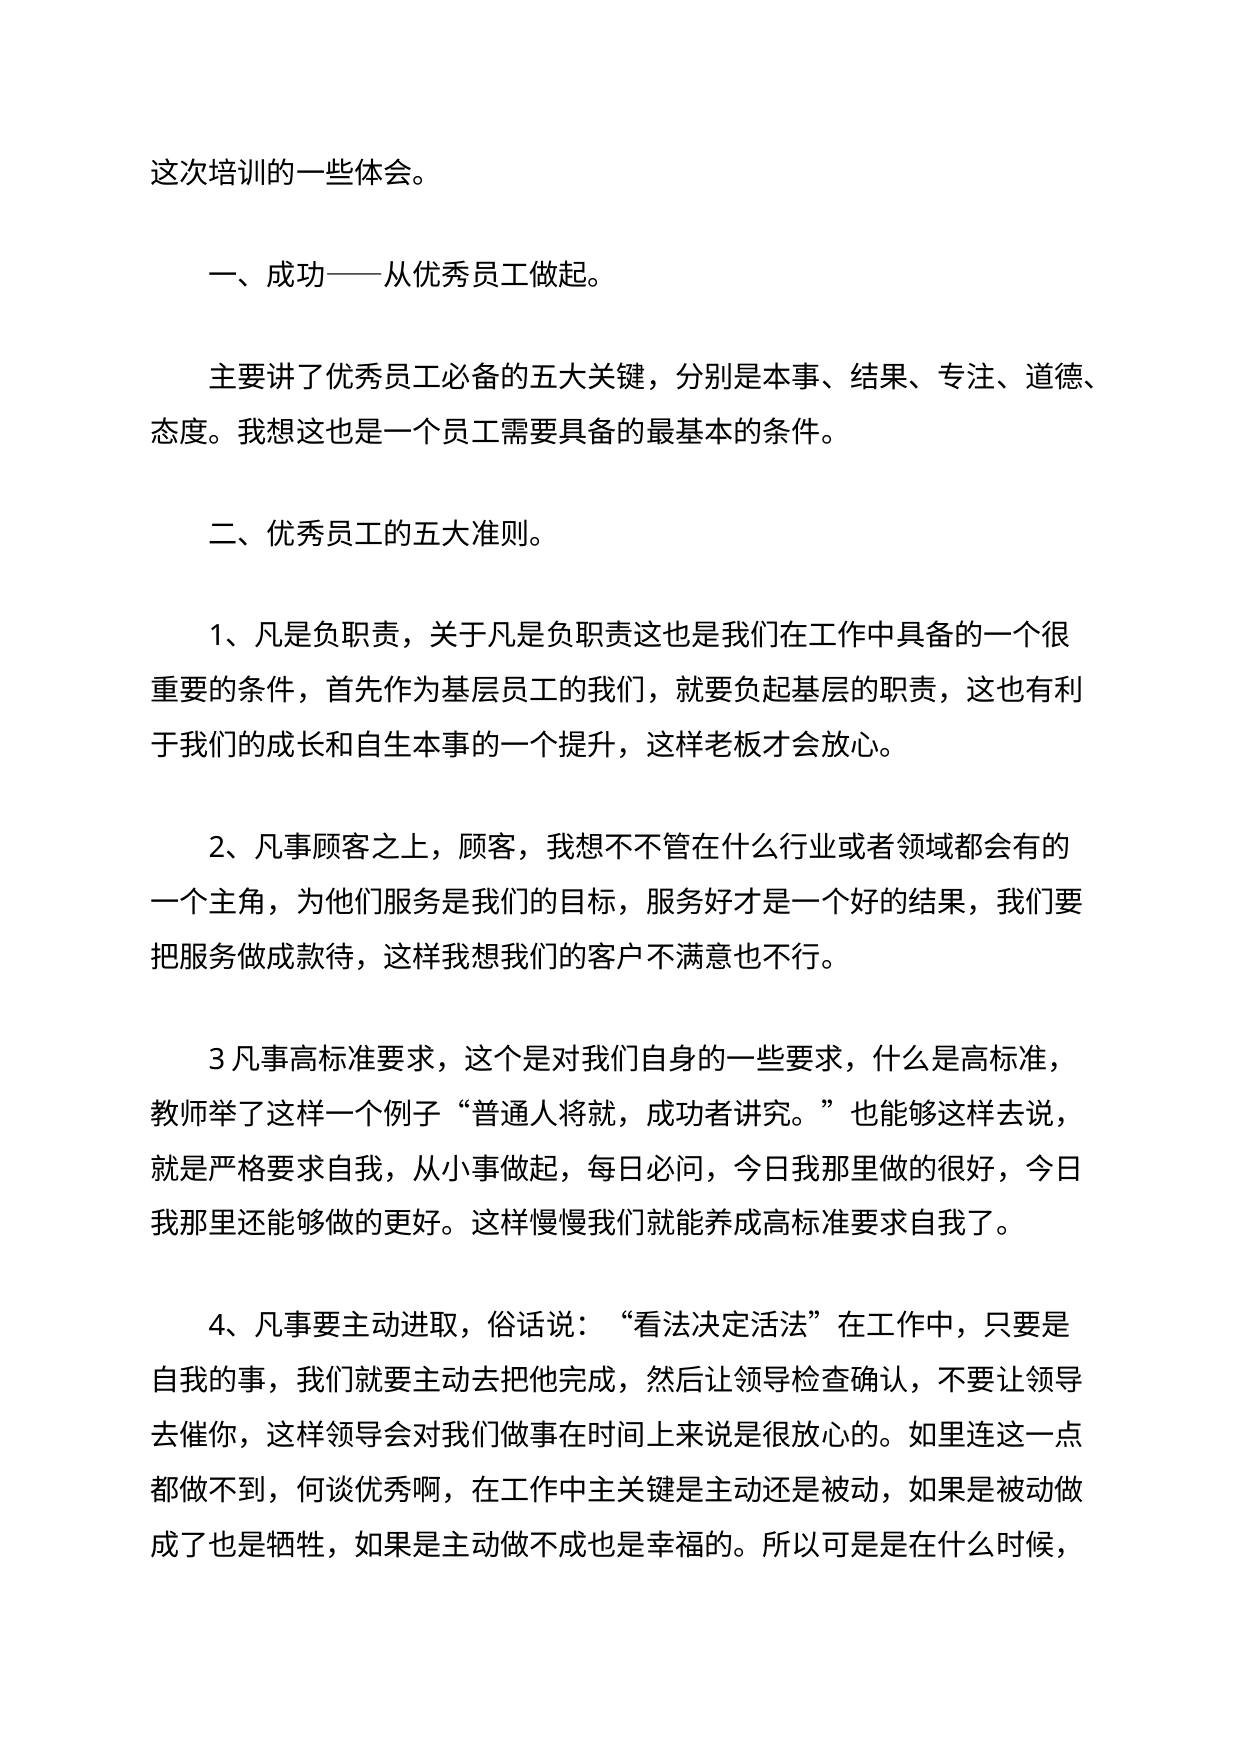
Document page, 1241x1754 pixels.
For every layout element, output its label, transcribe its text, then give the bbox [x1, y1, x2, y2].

text 2、凡事顾客之上，顾客，我想不不管在什么行业或者领域都会有的一个主角，为他们服务是我们的目标，服务好才是一个好的结果，我们要把服务做成款待，这样我想我们的客户不满意也不行。 [150, 824, 1090, 976]
text 一、成功——从优秀员工做起。 [150, 252, 1090, 294]
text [150, 150, 1090, 192]
text 二、优秀员工的五大准则。 [150, 510, 1090, 552]
text 3凡事高标准要求，这个是对我们自身的一些要求，什么是高标准，教师举了这样一个例子“普通人将就，成功者讲究。”也能够这样去说，就是严格要求自我，从小事做起，每日必问，今日我那里做的很好，今日我那里还能够做的更好。这样慢慢我们就能养成高标准要求自我了。 [150, 1035, 1090, 1242]
text 主要讲了优秀员工必备的五大关键，分别是本事、结果、专注、道德、态度。我想这也是一个员工需要具备的最基本的条件。 [150, 353, 1090, 451]
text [150, 1302, 1090, 1564]
text 1、凡是负职责，关于凡是负职责这也是我们在工作中具备的一个很重要的条件，首先作为基层员工的我们，就要负起基层的职责，这也有利于我们的成长和自生本事的一个提升，这样老板才会放心。 [150, 612, 1090, 764]
